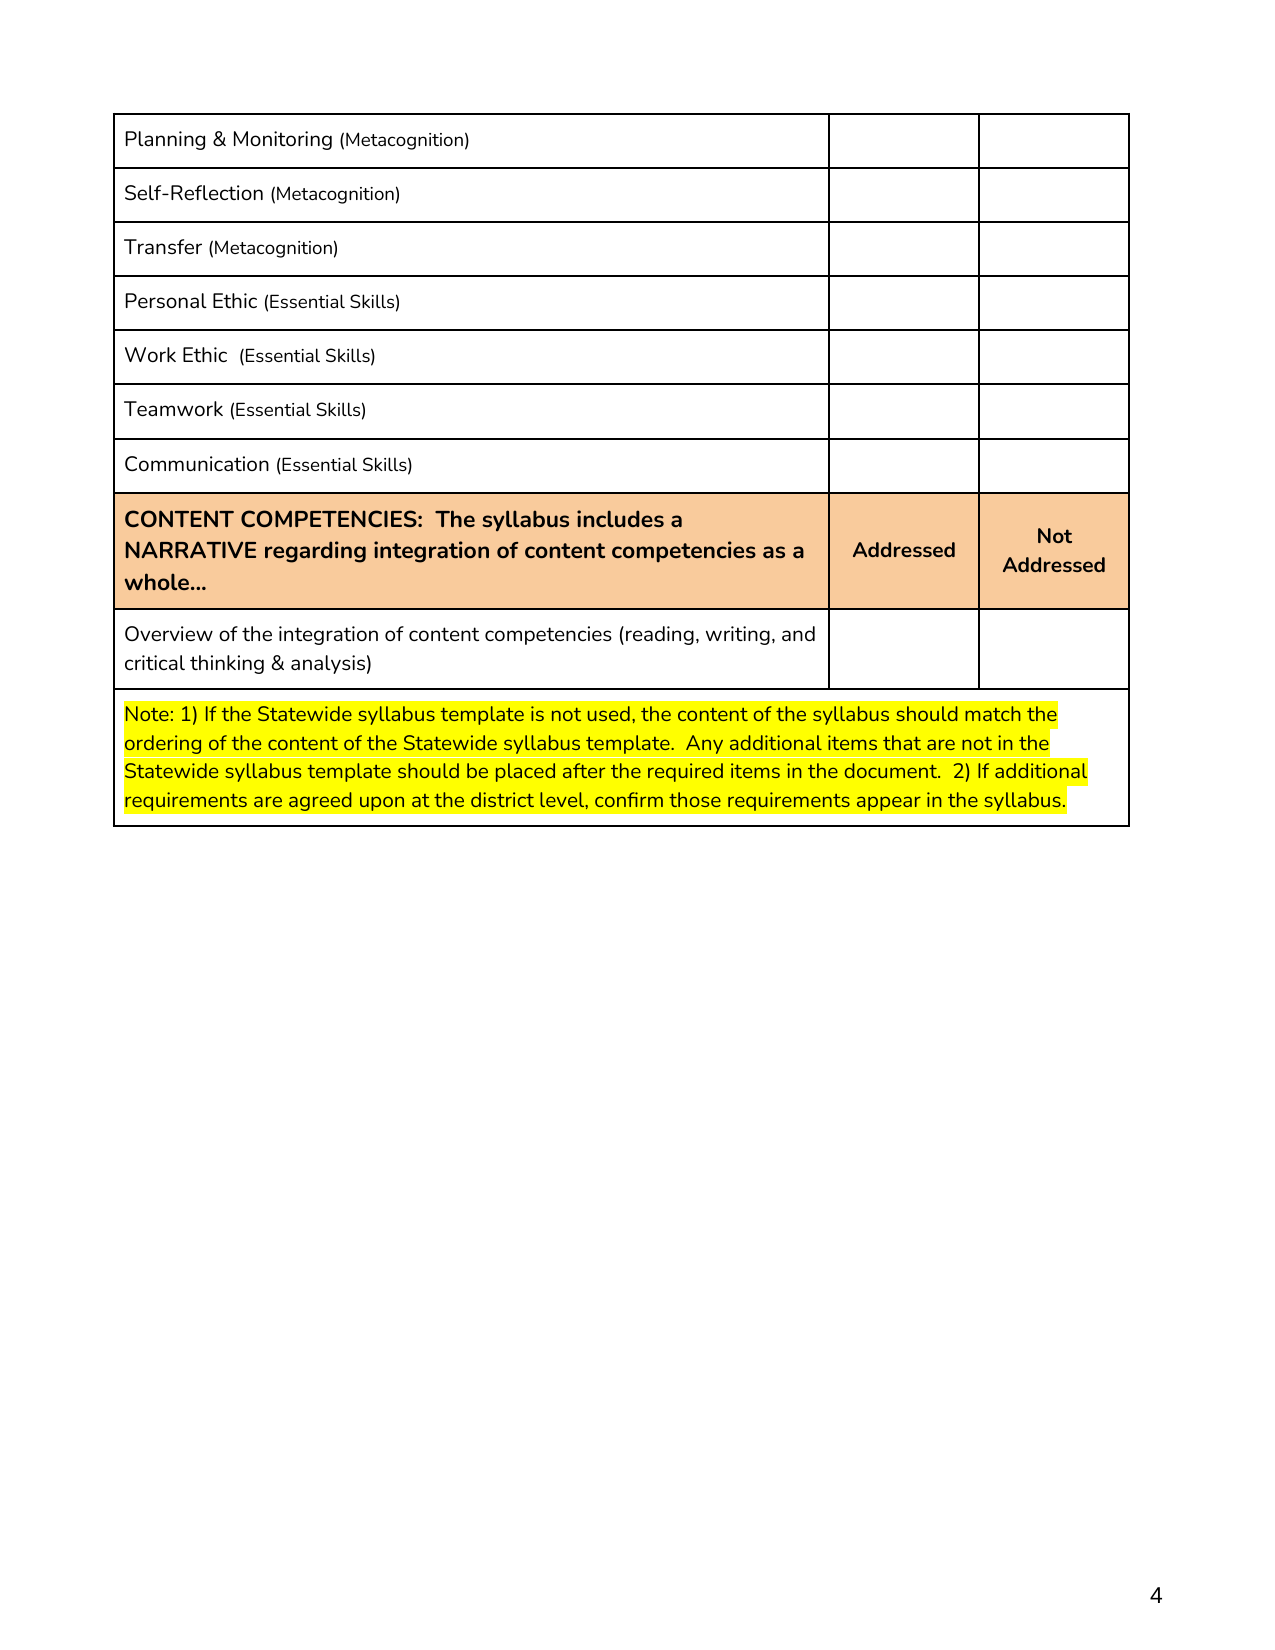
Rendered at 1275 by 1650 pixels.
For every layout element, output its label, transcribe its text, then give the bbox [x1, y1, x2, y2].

table_cell [980, 115, 1128, 167]
table_cell Transfer (Metacognition) [115, 223, 828, 275]
table_cell [830, 331, 978, 383]
table_cell Not Addressed [980, 494, 1128, 608]
table_cell Note: 1) If the Statewide syllabus template is not used, the content of the syllabus should match the ordering of the content of the Statewide syllabus template. Any additional items that are not in the Statewide syllabus template should be placed after the required items in the document. 2) If additional requirements are agreed upon at the district level, confirm those requirements appear in the syllabus. [115, 690, 1128, 825]
table_cell [980, 223, 1128, 275]
table_cell [980, 169, 1128, 221]
table_cell [830, 169, 978, 221]
table_cell [830, 385, 978, 437]
table_cell Addressed [830, 494, 978, 608]
table_cell [980, 610, 1128, 688]
table_cell [980, 331, 1128, 383]
table_cell Work Ethic (Essential Skills) [115, 331, 828, 383]
table_cell [830, 277, 978, 329]
table_cell Self-Reflection (Metacognition) [115, 169, 828, 221]
table_cell [980, 277, 1128, 329]
table_cell Personal Ethic (Essential Skills) [115, 277, 828, 329]
table_cell CONTENT COMPETENCIES: The syllabus includes a NARRATIVE regarding integration of content competencies as a whole... [115, 494, 828, 608]
table_cell [980, 440, 1128, 492]
table_cell Communication (Essential Skills) [115, 440, 828, 492]
table_cell [830, 610, 978, 688]
table_cell [830, 223, 978, 275]
table_cell Planning & Monitoring (Metacognition) [115, 115, 828, 167]
table_cell Overview of the integration of content competencies (reading, writing, and critical thinking & analysis) [115, 610, 828, 688]
table_cell Teamwork (Essential Skills) [115, 385, 828, 437]
table_cell [980, 385, 1128, 437]
table_cell [830, 440, 978, 492]
table_cell [830, 115, 978, 167]
